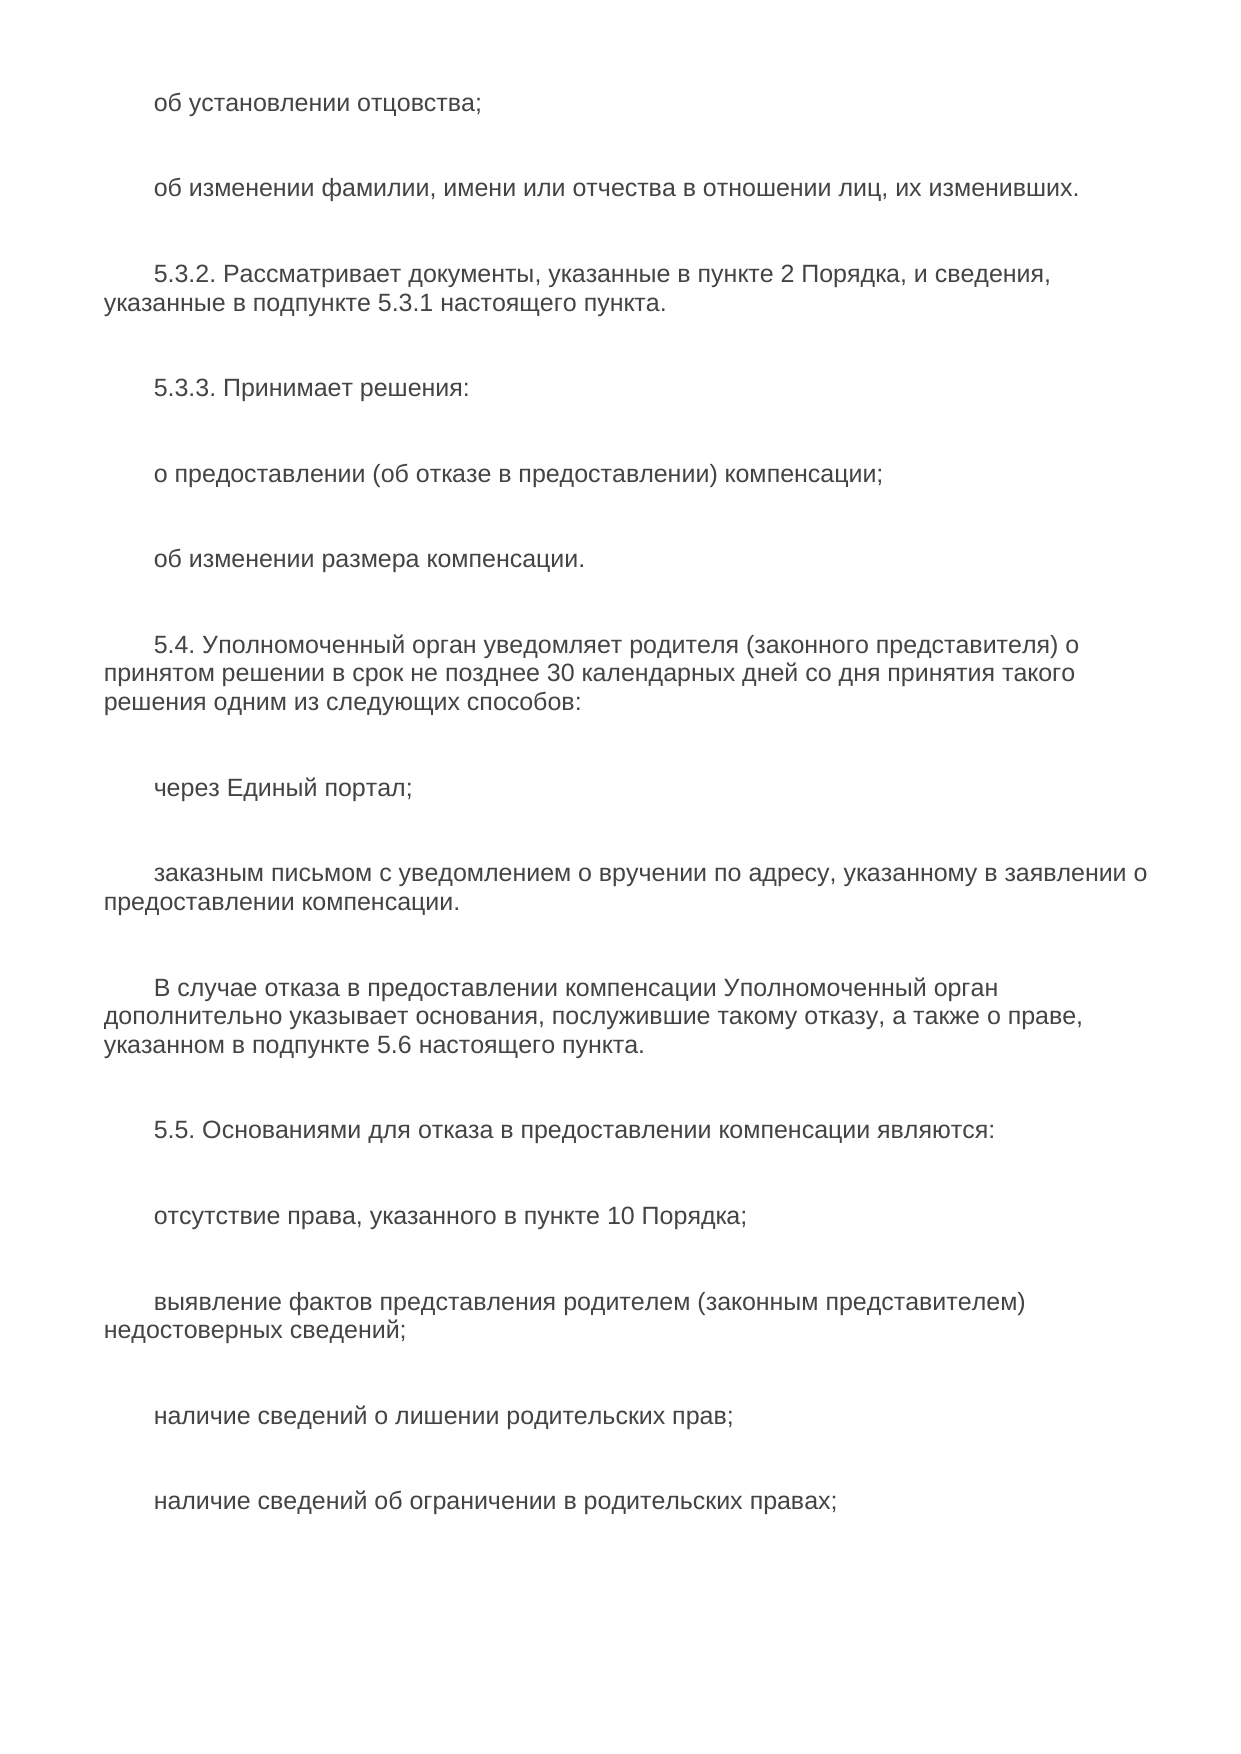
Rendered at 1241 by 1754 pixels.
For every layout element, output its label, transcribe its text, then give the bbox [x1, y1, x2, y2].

text об изменении размера компенсации. [103, 544, 1152, 601]
text выявление фактов представления родителем (законным представителем) недостоверных сведений; [103, 1287, 1152, 1372]
text заказным письмом с уведомлением о вручении по адресу, указанному в заявлении о предоставлении компенсации. [103, 858, 1152, 944]
text о предоставлении (об отказе в предоставлении) компенсации; [103, 459, 1152, 515]
text наличие сведений о лишении родительских прав; [103, 1401, 1152, 1458]
text через Единый портал; [103, 773, 1152, 829]
text об изменении фамилии, имени или отчества в отношении лиц, их изменивших. [103, 173, 1152, 230]
text 5.3.3. Принимает решения: [103, 373, 1152, 430]
text 5.3.2. Рассматривает документы, указанные в пункте 2 Порядка, и сведения, указанные в подпункте 5.3.1 настоящего пункта. [103, 259, 1152, 344]
text об установлении отцовства; [103, 88, 1152, 144]
text отсутствие права, указанного в пункте 10 Порядка; [103, 1201, 1152, 1258]
text 5.4. Уполномоченный орган уведомляет родителя (законного представителя) о принятом решении в срок не позднее 30 календарных дней со дня принятия такого решения одним из следующих способов: [103, 630, 1152, 744]
text наличие сведений об ограничении в родительских правах; [103, 1486, 1152, 1543]
text 5.5. Основаниями для отказа в предоставлении компенсации являются: [103, 1116, 1152, 1172]
text В случае отказа в предоставлении компенсации Уполномоченный орган дополнительно указывает основания, послужившие такому отказу, а также о праве, указанном в подпункте 5.6 настоящего пункта. [103, 972, 1152, 1087]
